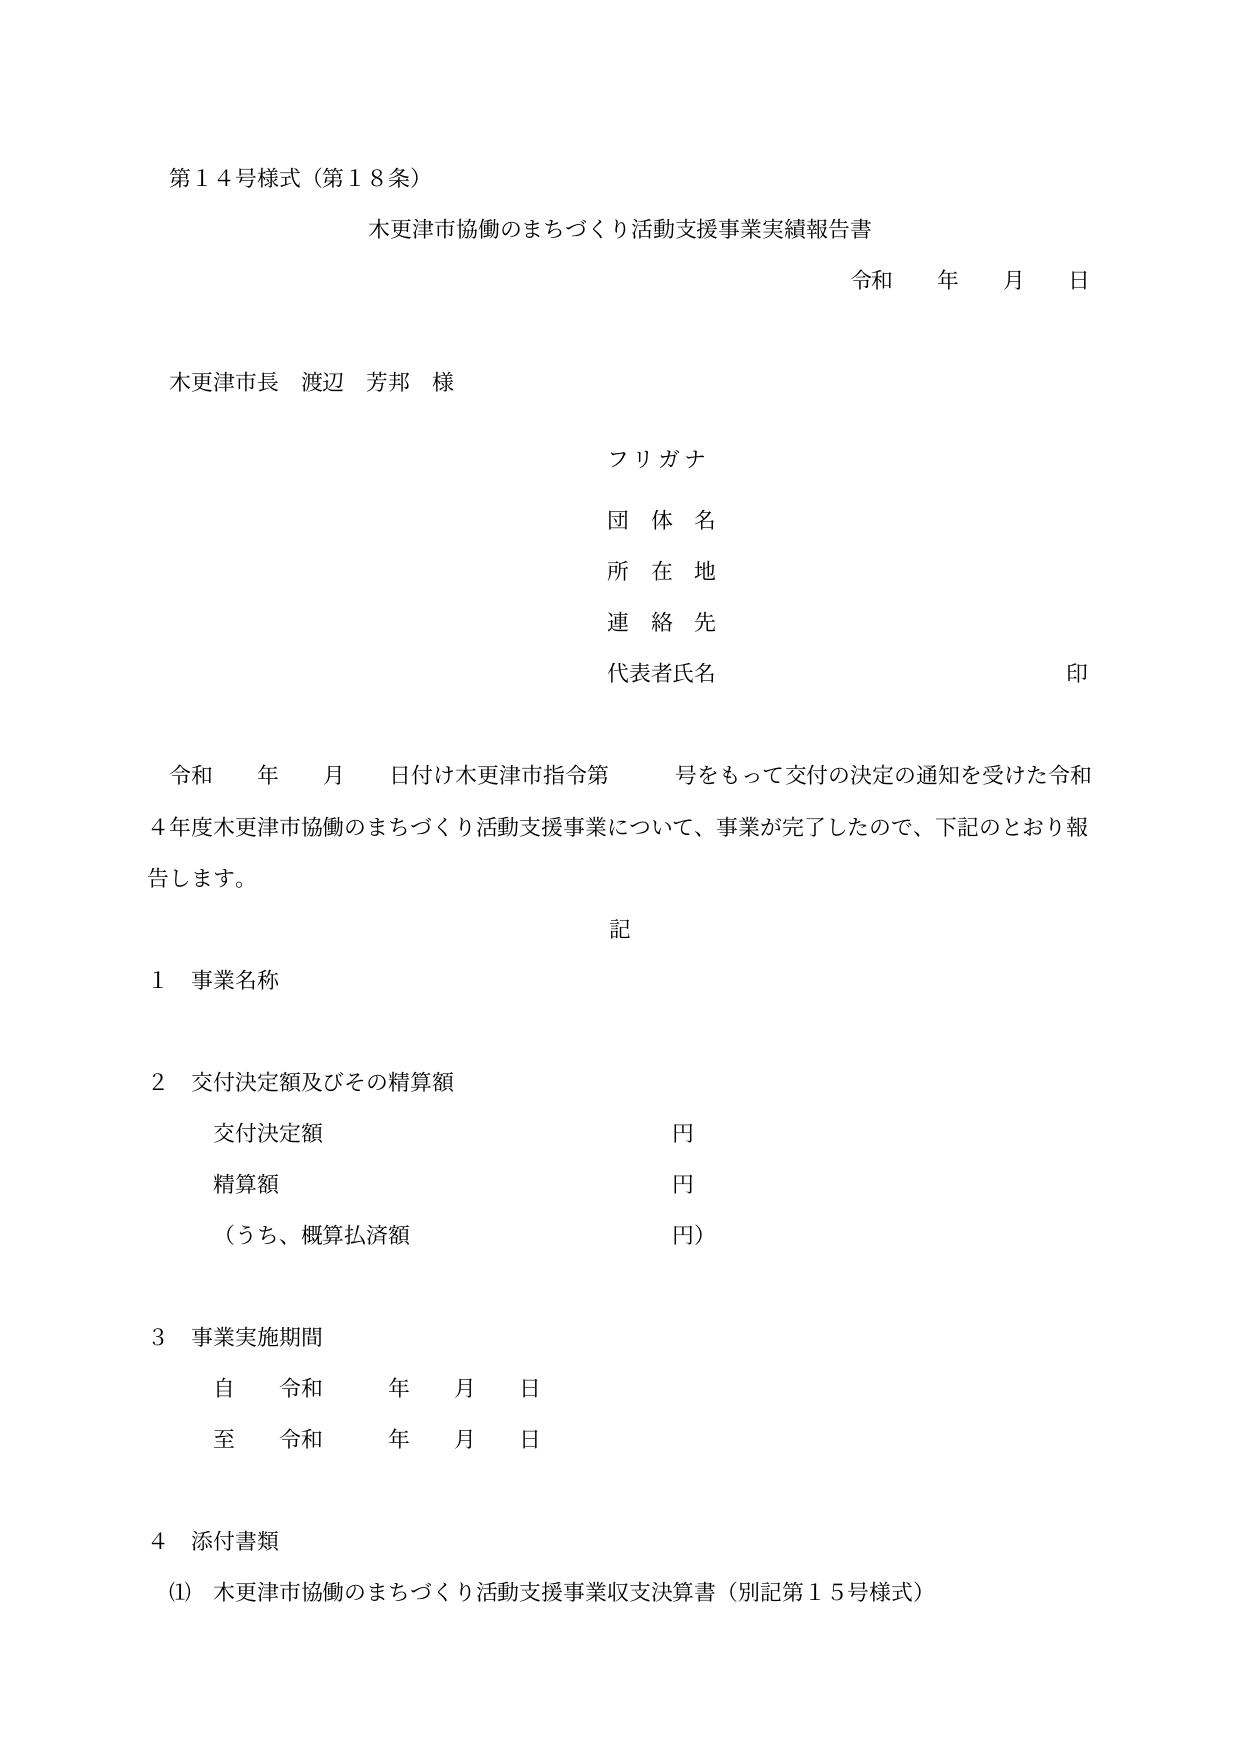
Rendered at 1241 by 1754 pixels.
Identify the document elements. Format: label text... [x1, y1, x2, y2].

text 自 令和 年 月 日 [148, 1361, 1092, 1412]
text 記 [148, 902, 1092, 953]
text ２ 交付決定額及びその精算額 [148, 1055, 1092, 1106]
text 精算額 円 [148, 1157, 1092, 1208]
text 連 絡 先 [148, 596, 1092, 647]
text 第１４号様式（第１８条） [148, 152, 1092, 203]
text 木更津市協働のまちづくり活動支援事業実績報告書 [148, 203, 1092, 254]
text 団 体 名 [148, 494, 1092, 545]
text （うち、概算払済額 円） [148, 1208, 1092, 1259]
text ４ 添付書類 [148, 1514, 1092, 1566]
text 交付決定額 円 [148, 1106, 1092, 1157]
text 所 在 地 [148, 545, 1092, 596]
text ⑴ 木更津市協働のまちづくり活動支援事業収支決算書（別記第１５号様式） [148, 1566, 1092, 1617]
text 木更津市長 渡辺 芳邦 様 [148, 356, 1092, 407]
text 令和 年 月 日 [148, 254, 1092, 305]
text １ 事業名称 [148, 953, 1092, 1004]
text 至 令和 年 月 日 [148, 1412, 1092, 1463]
text 代表者氏名 印 [148, 647, 1092, 698]
text ３ 事業実施期間 [148, 1310, 1092, 1361]
text 令和 年 月 日付け木更津市指令第 号をもって交付の決定の通知を受けた令和４年度木更津市協働のまちづくり活動支援事業について、事業が完了したので、下記のとおり報告します。 [148, 749, 1092, 902]
text フリガナ [148, 432, 1092, 483]
